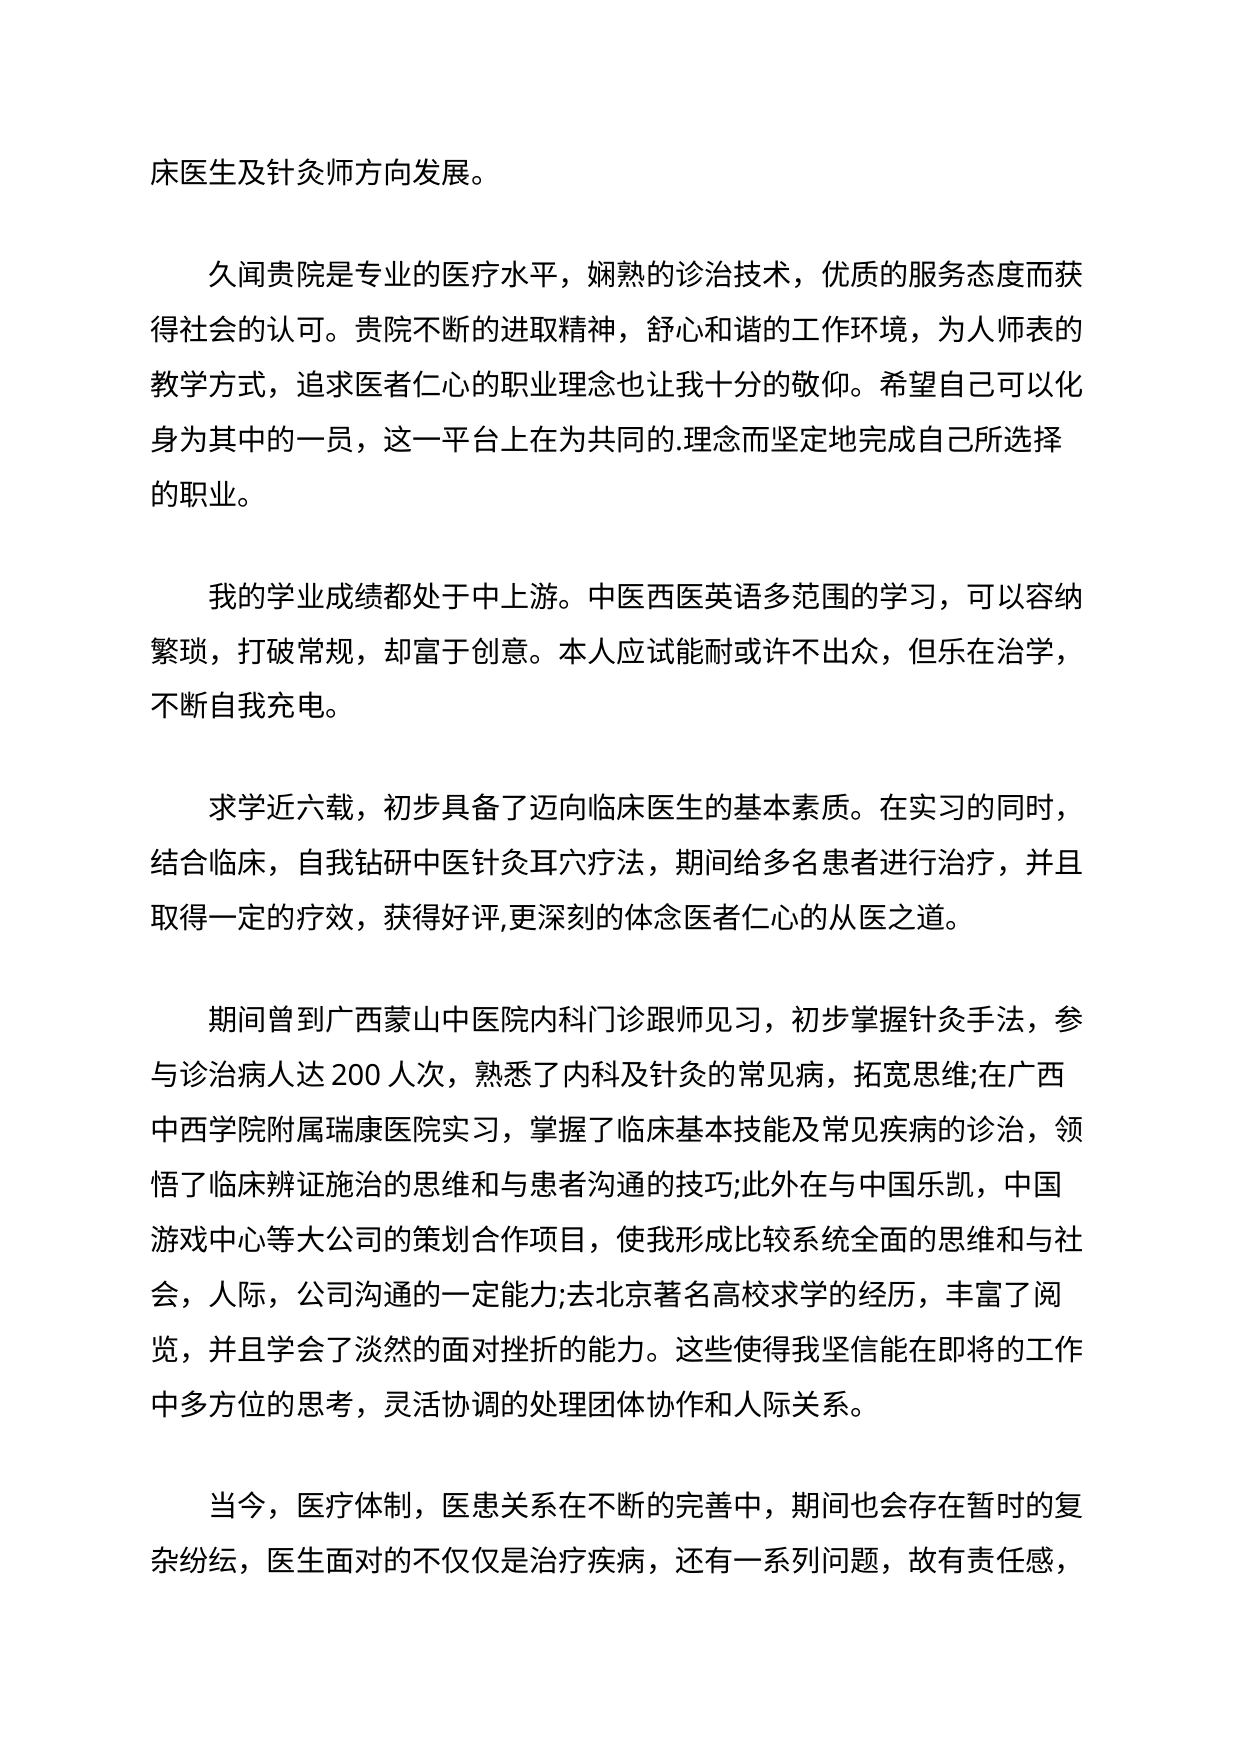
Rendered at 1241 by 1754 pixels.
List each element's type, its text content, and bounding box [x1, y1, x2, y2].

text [150, 150, 1090, 192]
text 我的学业成绩都处于中上游。中医西医英语多范围的学习，可以容纳繁琐，打破常规，却富于创意。本人应试能耐或许不出众，但乐在治学，不断自我充电。 [150, 573, 1090, 725]
text 久闻贵院是专业的医疗水平，娴熟的诊治技术，优质的服务态度而获得社会的认可。贵院不断的进取精神，舒心和谐的工作环境，为人师表的教学方式，追求医者仁心的职业理念也让我十分的敬仰。希望自己可以化身为其中的一员，这一平台上在为共同的.理念而坚定地完成自己所选择的职业。 [150, 252, 1090, 514]
text 期间曾到广西蒙山中医院内科门诊跟师见习，初步掌握针灸手法，参与诊治病人达200人次，熟悉了内科及针灸的常见病，拓宽思维;在广西中西学院附属瑞康医院实习，掌握了临床基本技能及常见疾病的诊治，领悟了临床辨证施治的思维和与患者沟通的技巧;此外在与中国乐凯，中国游戏中心等大公司的策划合作项目，使我形成比较系统全面的思维和与社会，人际，公司沟通的一定能力;去北京著名高校求学的经历，丰富了阅览，并且学会了淡然的面对挫折的能力。这些使得我坚信能在即将的工作中多方位的思考，灵活协调的处理团体协作和人际关系。 [150, 997, 1090, 1423]
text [150, 1483, 1090, 1580]
text 求学近六载，初步具备了迈向临床医生的基本素质。在实习的同时，结合临床，自我钻研中医针灸耳穴疗法，期间给多名患者进行治疗，并且取得一定的疗效，获得好评,更深刻的体念医者仁心的从医之道。 [150, 785, 1090, 937]
